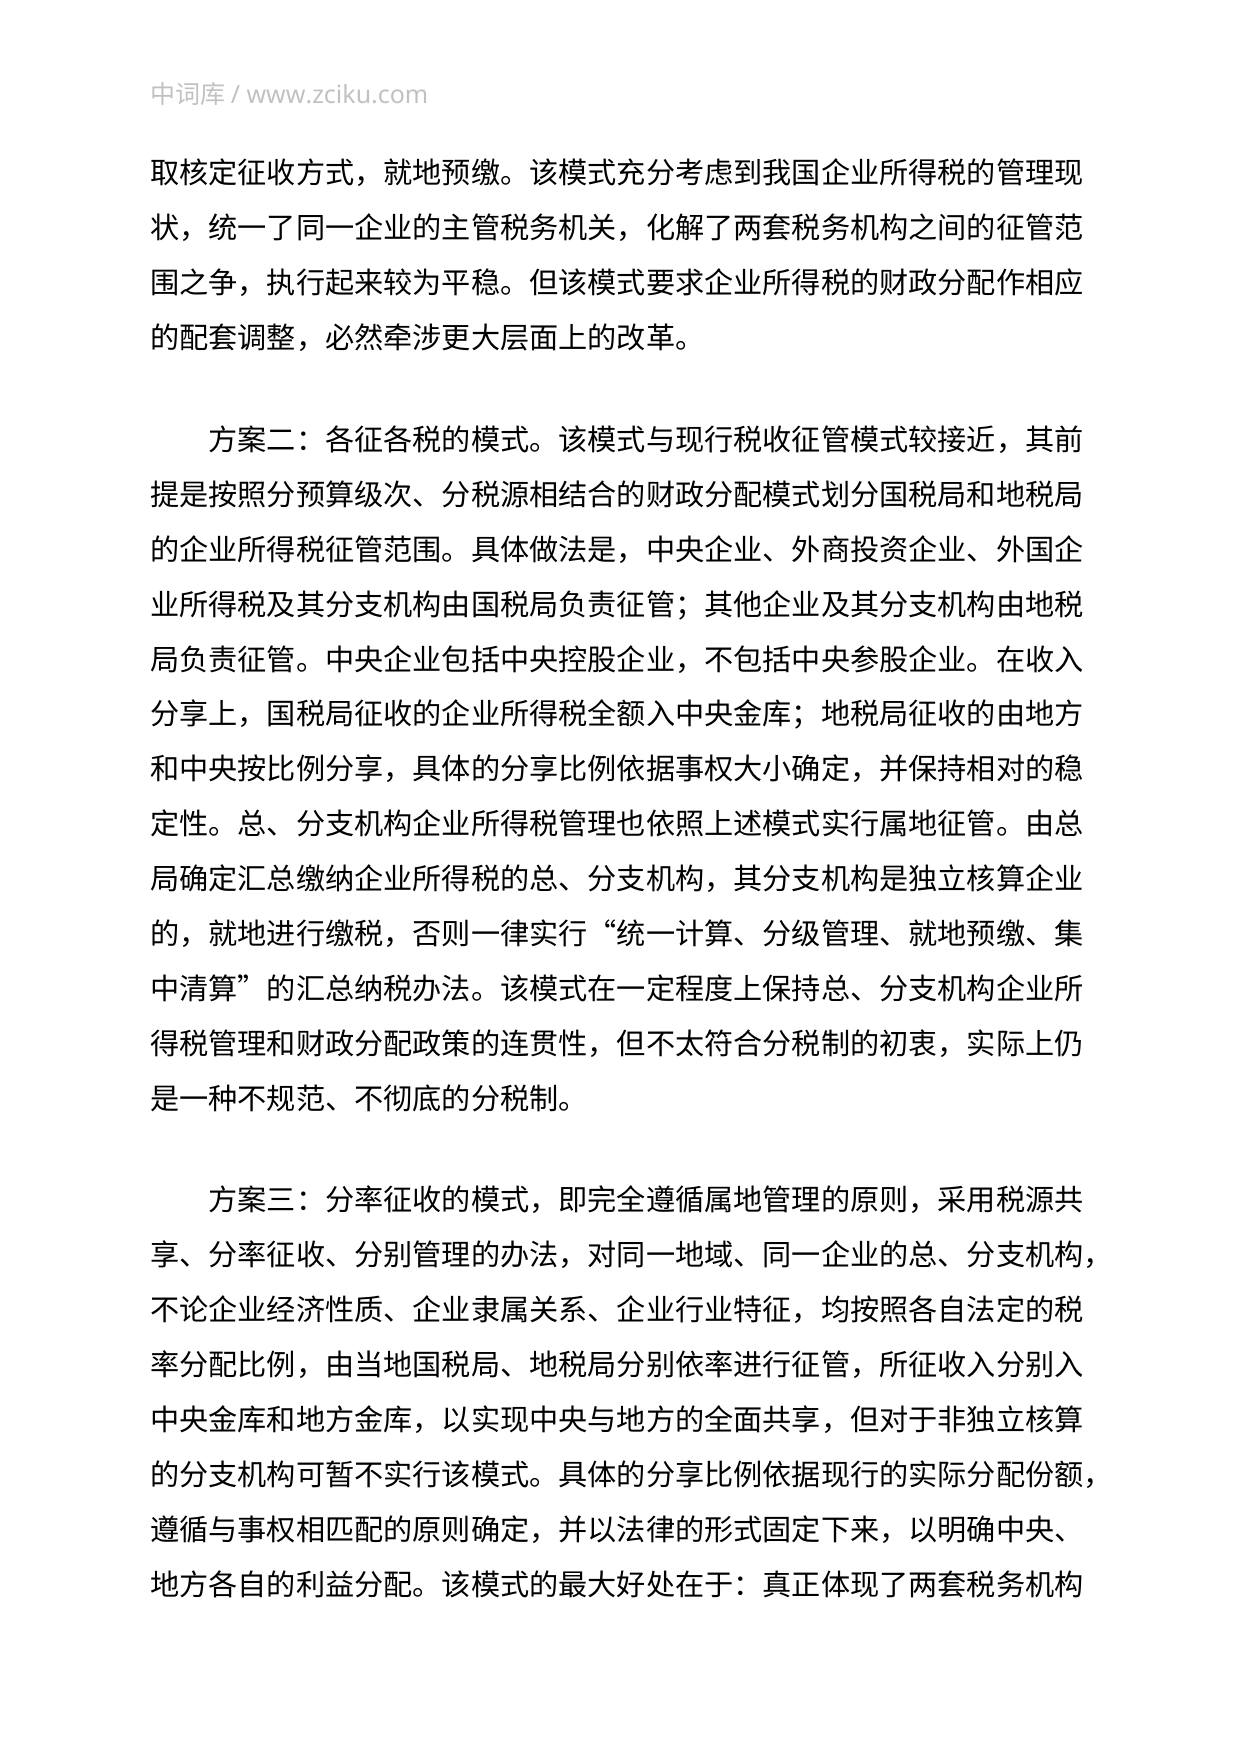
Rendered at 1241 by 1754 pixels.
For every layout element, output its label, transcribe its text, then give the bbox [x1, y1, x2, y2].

text 方案二：各征各税的模式。该模式与现行税收征管模式较接近，其前提是按照分预算级次、分税源相结合的财政分配模式划分国税局和地税局的企业所得税征管范围。具体做法是，中央企业、外商投资企业、外国企业所得税及其分支机构由国税局负责征管；其他企业及其分支机构由地税局负责征管。中央企业包括中央控股企业，不包括中央参股企业。在收入分享上，国税局征收的企业所得税全额入中央金库；地税局征收的由地方和中央按比例分享，具体的分享比例依据事权大小确定，并保持相对的稳定性。总、分支机构企业所得税管理也依照上述模式实行属地征管。由总局确定汇总缴纳企业所得税的总、分支机构，其分支机构是独立核算企业的，就地进行缴税，否则一律实行“统一计算、分级管理、就地预缴、集中清算”的汇总纳税办法。该模式在一定程度上保持总、分支机构企业所得税管理和财政分配政策的连贯性，但不太符合分税制的初衷，实际上仍是一种不规范、不彻底的分税制。 [150, 416, 1090, 1117]
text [150, 1177, 1090, 1603]
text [150, 150, 1090, 357]
